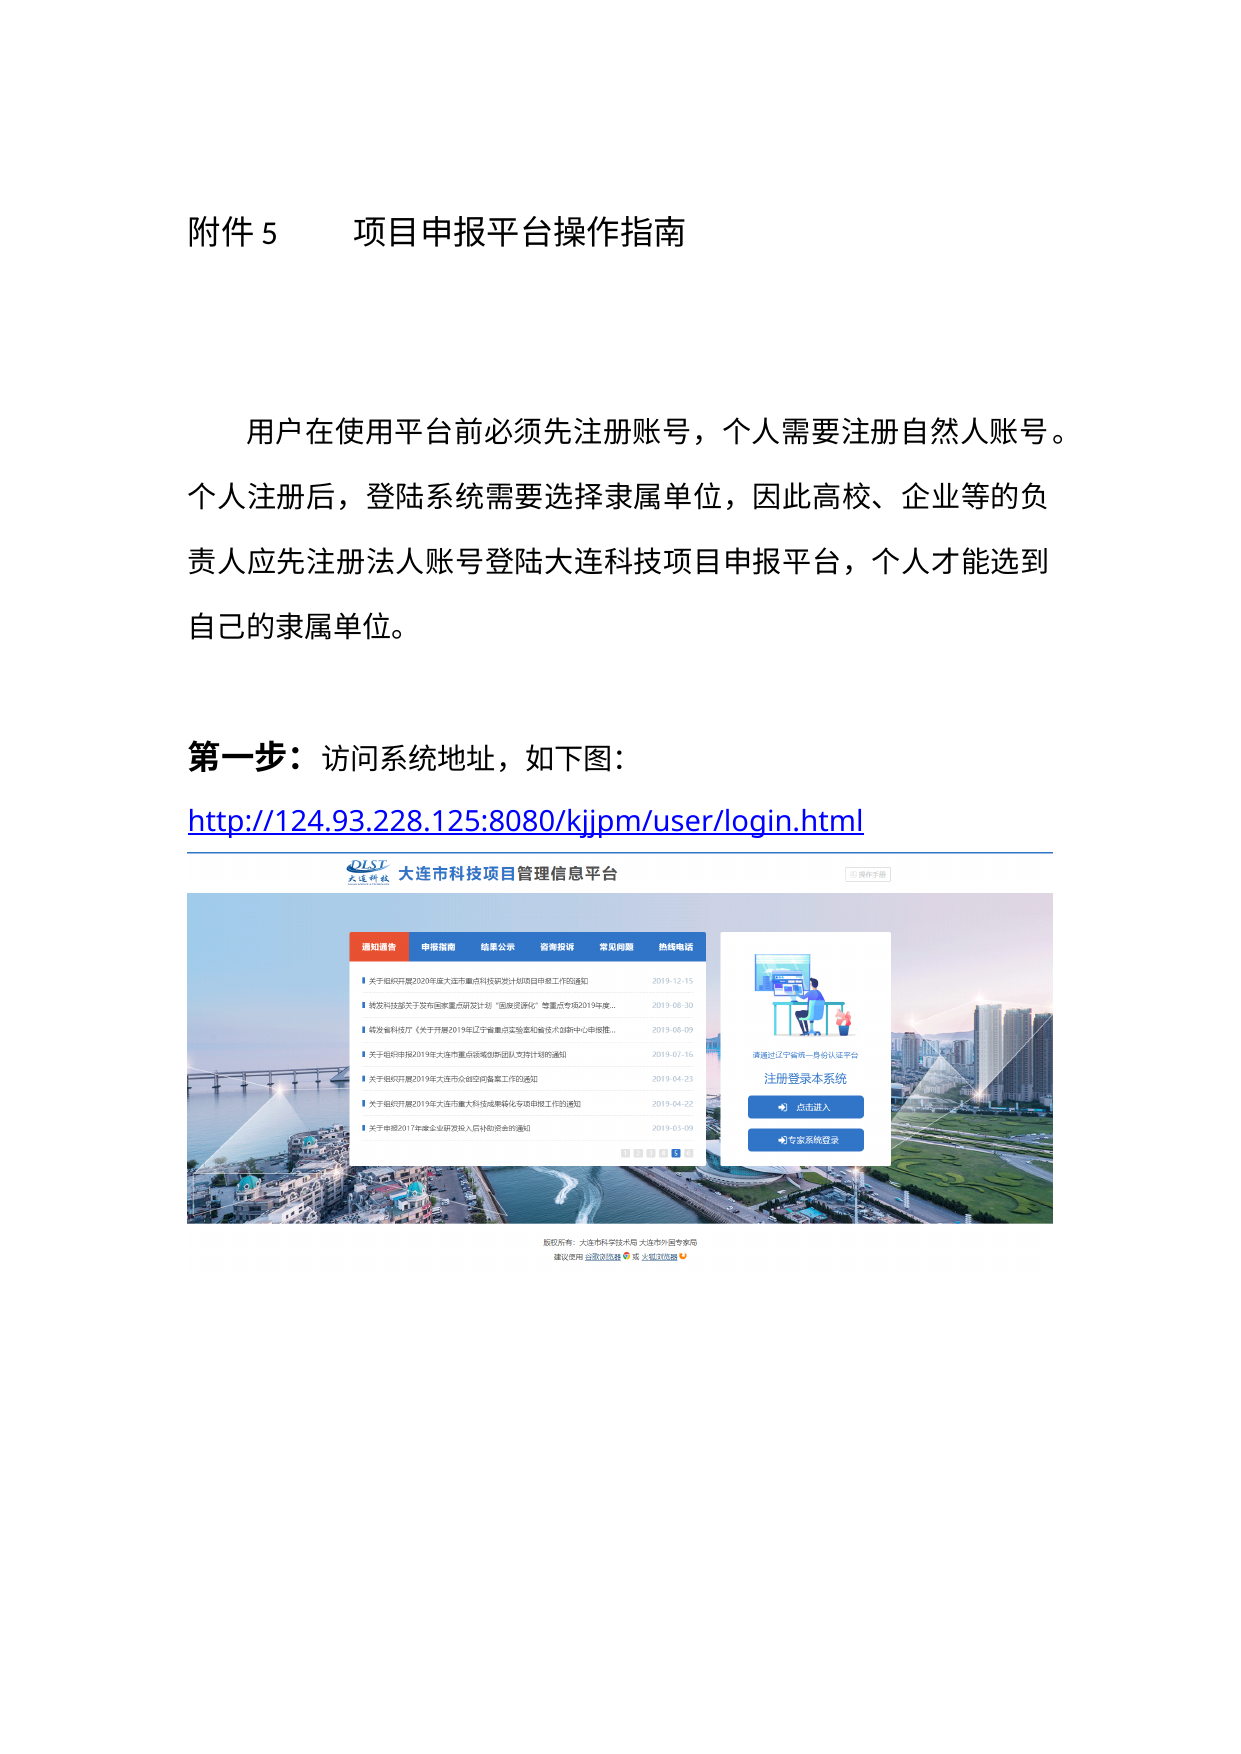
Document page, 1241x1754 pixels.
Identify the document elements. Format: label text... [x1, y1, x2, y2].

text http://124.93.228.125:8080/kjjpm/user/login.html [187, 787, 1053, 852]
picture [187, 852, 1053, 1275]
text 第一步：访问系统地址，如下图： [187, 722, 1053, 787]
subtitle 附件5 项目申报平台操作指南 [187, 197, 1053, 262]
text 用户在使用平台前必须先注册账号，个人需要注册自然人账号。个人注册后，登陆系统需要选择隶属单位，因此高校、企业等的负责人应先注册法人账号登陆大连科技项目申报平台，个人才能选到自己的隶属单位。 [187, 397, 1053, 657]
